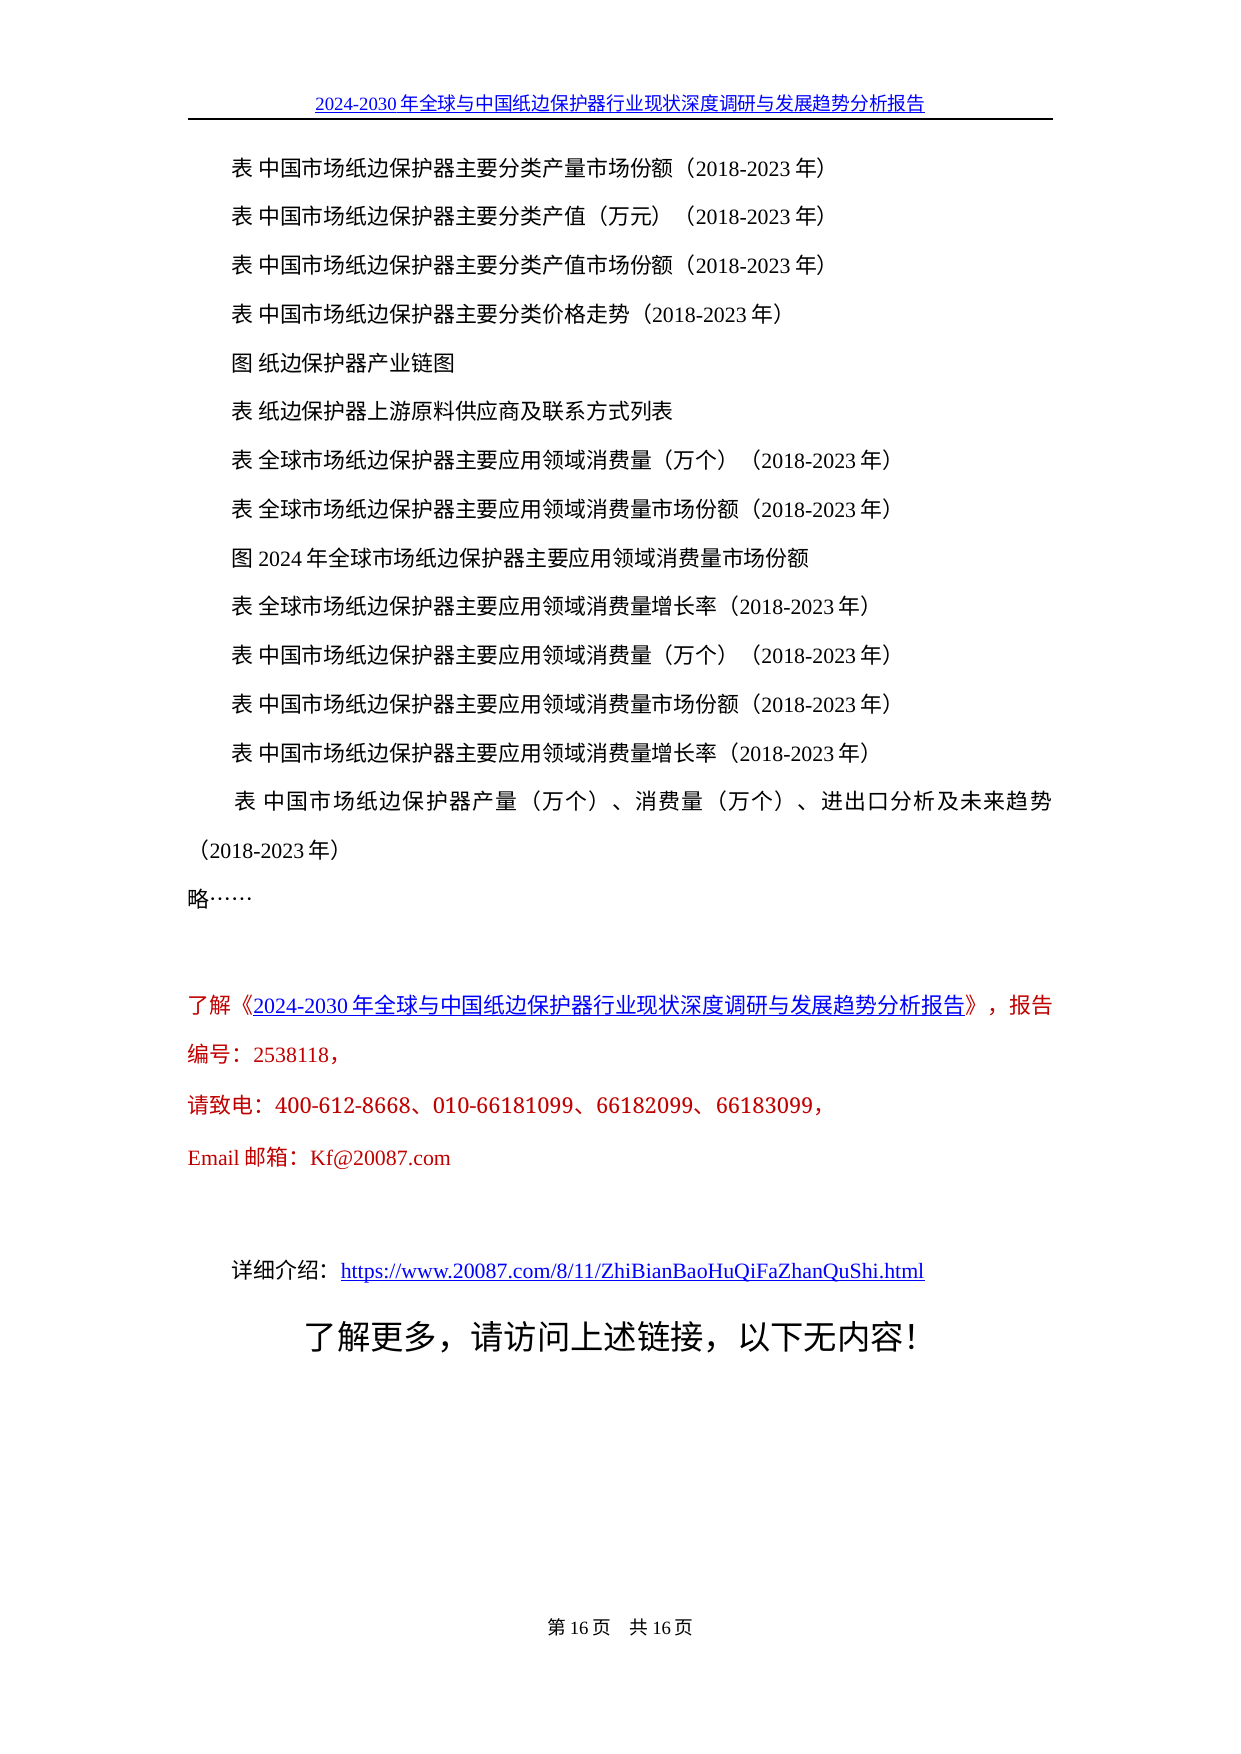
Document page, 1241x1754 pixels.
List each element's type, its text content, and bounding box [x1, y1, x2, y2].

text 请致电：400-612-8668、010-66181099、66182099、66183099， [187, 1088, 1053, 1121]
text Email邮箱：Kf@20087.com [187, 1140, 1053, 1172]
text 详细介绍：https://www.20087.com/8/11/ZhiBianBaoHuQiFaZhanQuShi.html [187, 1253, 1053, 1285]
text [187, 150, 1053, 914]
text 了解《2024-2030年全球与中国纸边保护器行业现状深度调研与发展趋势分析报告》，报告编号：2538118， [187, 988, 1053, 1069]
title 了解更多，请访问上述链接，以下无内容！ [187, 1303, 1053, 1368]
